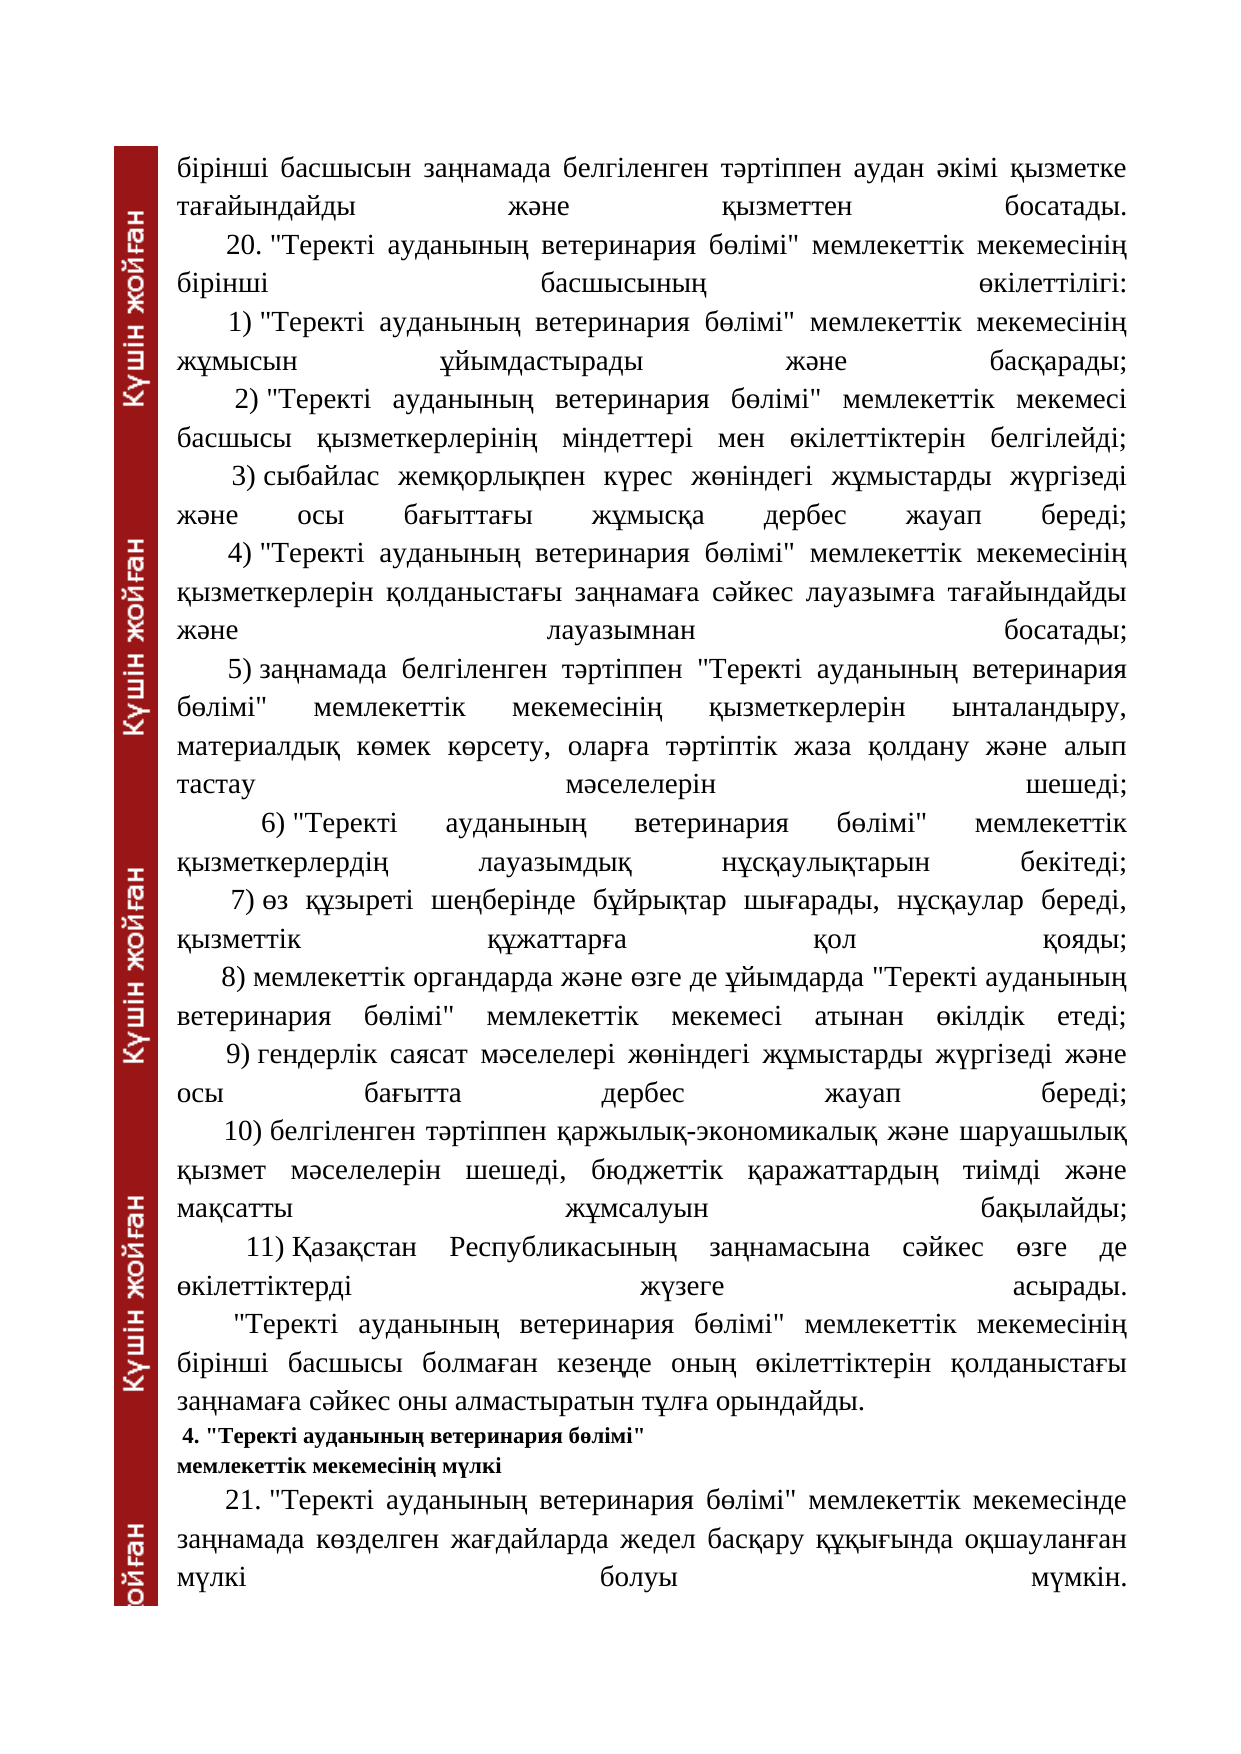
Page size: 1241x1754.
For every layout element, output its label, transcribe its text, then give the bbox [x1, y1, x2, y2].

picture [114, 1417, 158, 1422]
picture [114, 146, 158, 150]
text 4. "Теректі ауданының ветеринария бөлімі" мемлекеттік мекемесінің мүлкі [112, 1422, 1128, 1478]
picture [114, 1478, 158, 1482]
picture [114, 1593, 158, 1606]
